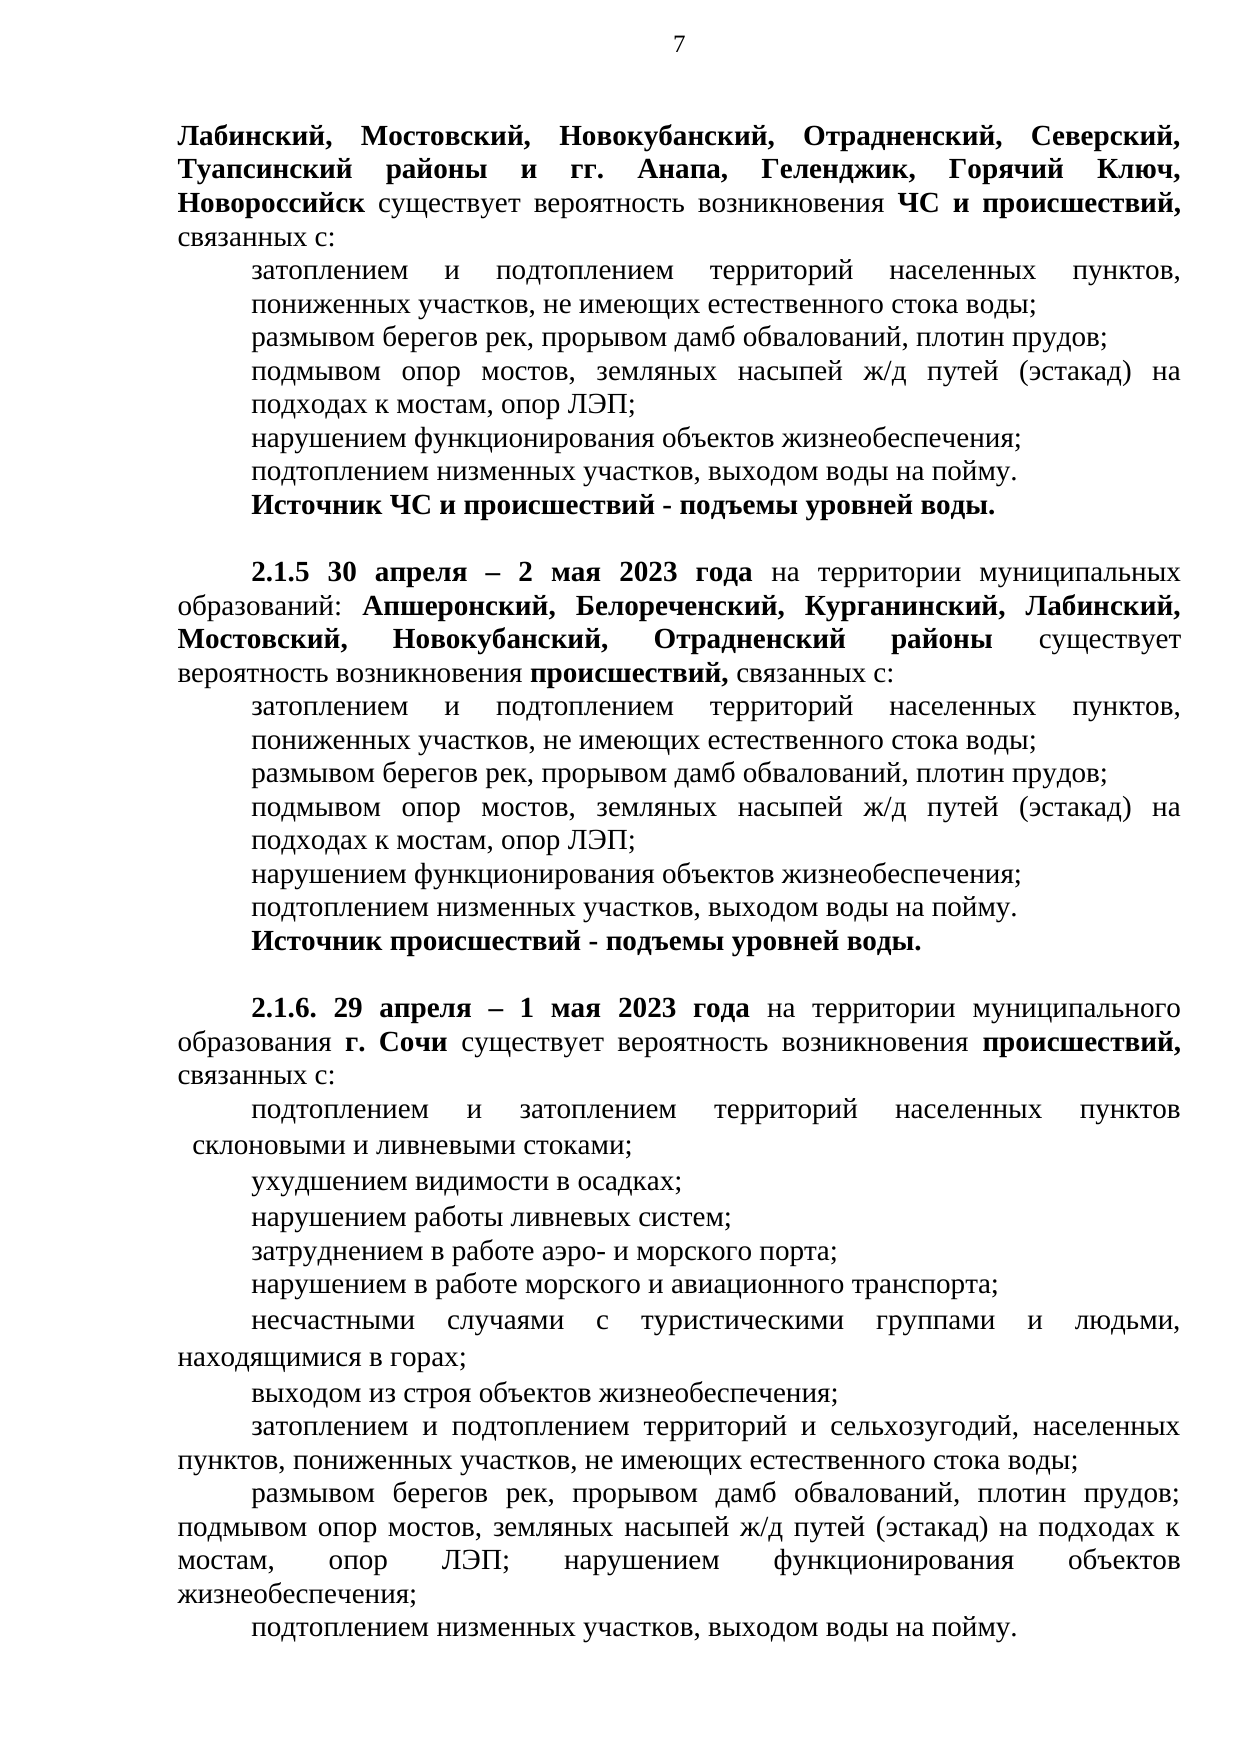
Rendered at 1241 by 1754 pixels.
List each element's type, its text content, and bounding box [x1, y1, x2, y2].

text Источник ЧС и происшествий - подъемы уровней воды. [177, 487, 1181, 521]
text Источник происшествий - подъемы уровней воды. [177, 923, 1181, 957]
text подтоплением низменных участков, выходом воды на пойму. [177, 1609, 1181, 1643]
text размывом берегов рек, прорывом дамб обвалований, плотин прудов; [177, 319, 1181, 353]
text несчастными случаями с туристическими группами и людьми, находящимися в горах; [177, 1302, 1181, 1372]
text нарушением работы ливневых систем; [177, 1199, 1181, 1233]
text нарушением в работе морского и авиационного транспорта; [192, 1266, 1181, 1300]
text подтоплением низменных участков, выходом воды на пойму. [177, 889, 1181, 923]
text подмывом опор мостов, земляных насыпей ж/д путей (эстакад) на подходах к мостам, опор ЛЭП; [251, 789, 1181, 856]
text выходом из строя объектов жизнеобеспечения; [177, 1375, 1181, 1408]
text 2.1.6. 29 апреля – 1 мая 2023 года на территории муниципального образования г. Сочи существует вероятность возникновения происшествий, связанных с: [177, 990, 1181, 1091]
text затоплением и подтоплением территорий населенных пунктов, пониженных участков, не имеющих естественного стока воды; [251, 252, 1181, 319]
text затруднением в работе аэро- и морского порта; [177, 1233, 1181, 1266]
text 2.1.5 30 апреля – 2 мая 2023 года на территории муниципальных образований: Апшеронский, Белореченский, Курганинский, Лабинский, Мостовский, Новокубанский, Отрадненский районы существует вероятность возникновения происшествий, связанных с: [177, 554, 1181, 688]
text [177, 118, 1181, 252]
text затоплением и подтоплением территорий и сельхозугодий, населенных пунктов, пониженных участков, не имеющих естественного стока воды; [177, 1408, 1181, 1475]
text подмывом опор мостов, земляных насыпей ж/д путей (эстакад) на подходах к мостам, опор ЛЭП; [251, 353, 1181, 420]
text размывом берегов рек, прорывом дамб обвалований, плотин прудов; подмывом опор мостов, земляных насыпей ж/д путей (эстакад) на подходах к мостам, опор ЛЭП; нарушением функционирования объектов жизнеобеспечения; [177, 1475, 1181, 1609]
text подтоплением низменных участков, выходом воды на пойму. [177, 453, 1181, 487]
text нарушением функционирования объектов жизнеобеспечения; [177, 420, 1181, 453]
text затоплением и подтоплением территорий населенных пунктов, пониженных участков, не имеющих естественного стока воды; [251, 688, 1181, 755]
text размывом берегов рек, прорывом дамб обвалований, плотин прудов; [177, 755, 1181, 789]
text нарушением функционирования объектов жизнеобеспечения; [177, 856, 1181, 889]
text ухудшением видимости в осадках; [192, 1163, 1181, 1197]
text подтоплением и затоплением территорий населенных пунктов склоновыми и ливневыми стоками; [192, 1091, 1181, 1161]
